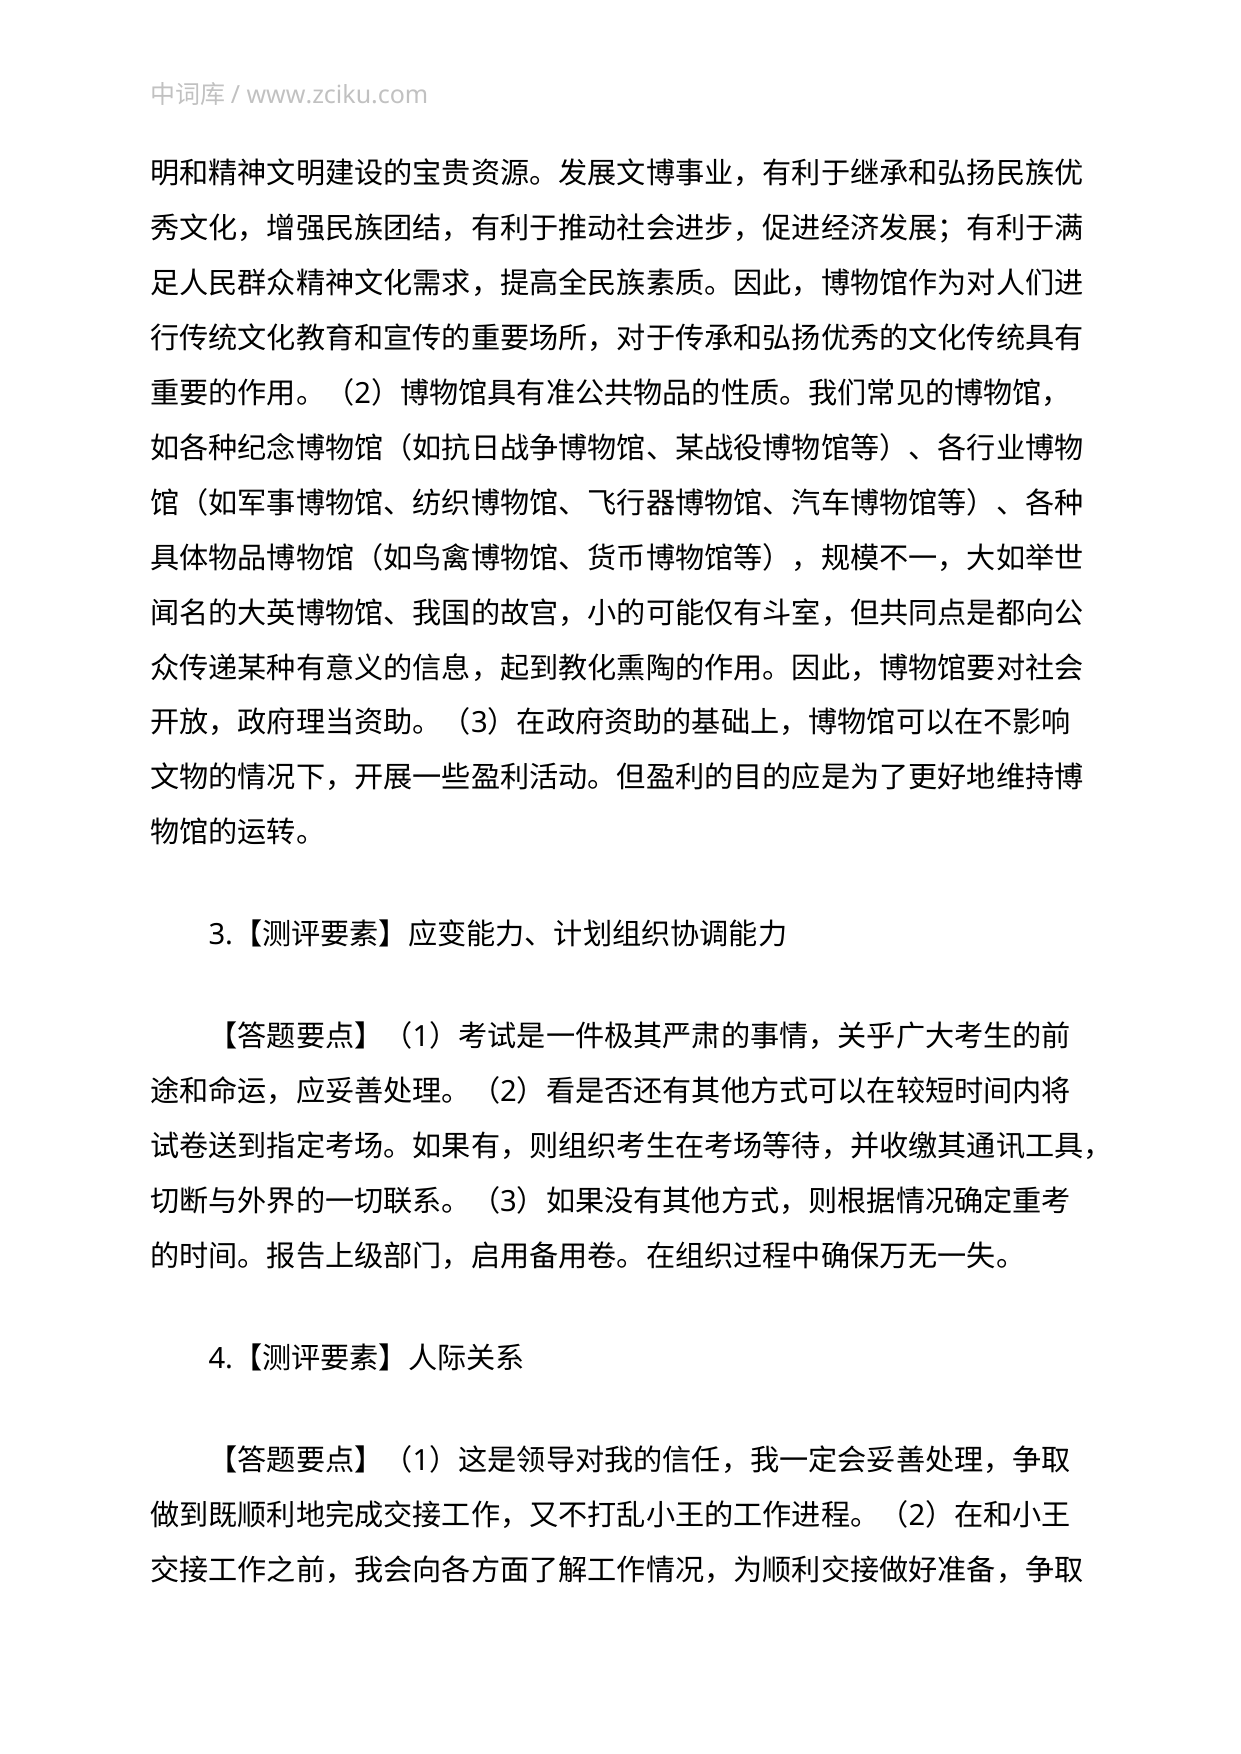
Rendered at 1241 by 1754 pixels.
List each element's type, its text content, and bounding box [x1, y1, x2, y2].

text 4.【测评要素】人际关系 [150, 1334, 1090, 1377]
text 3.【测评要素】应变能力、计划组织协调能力 [150, 911, 1090, 953]
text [150, 1436, 1090, 1589]
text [150, 150, 1090, 851]
text 【答题要点】（1）考试是一件极其严肃的事情，关乎广大考生的前途和命运，应妥善处理。（2）看是否还有其他方式可以在较短时间内将试卷送到指定考场。如果有，则组织考生在考场等待，并收缴其通讯工具，切断与外界的一切联系。（3）如果没有其他方式，则根据情况确定重考的时间。报告上级部门，启用备用卷。在组织过程中确保万无一失。 [150, 1013, 1090, 1275]
